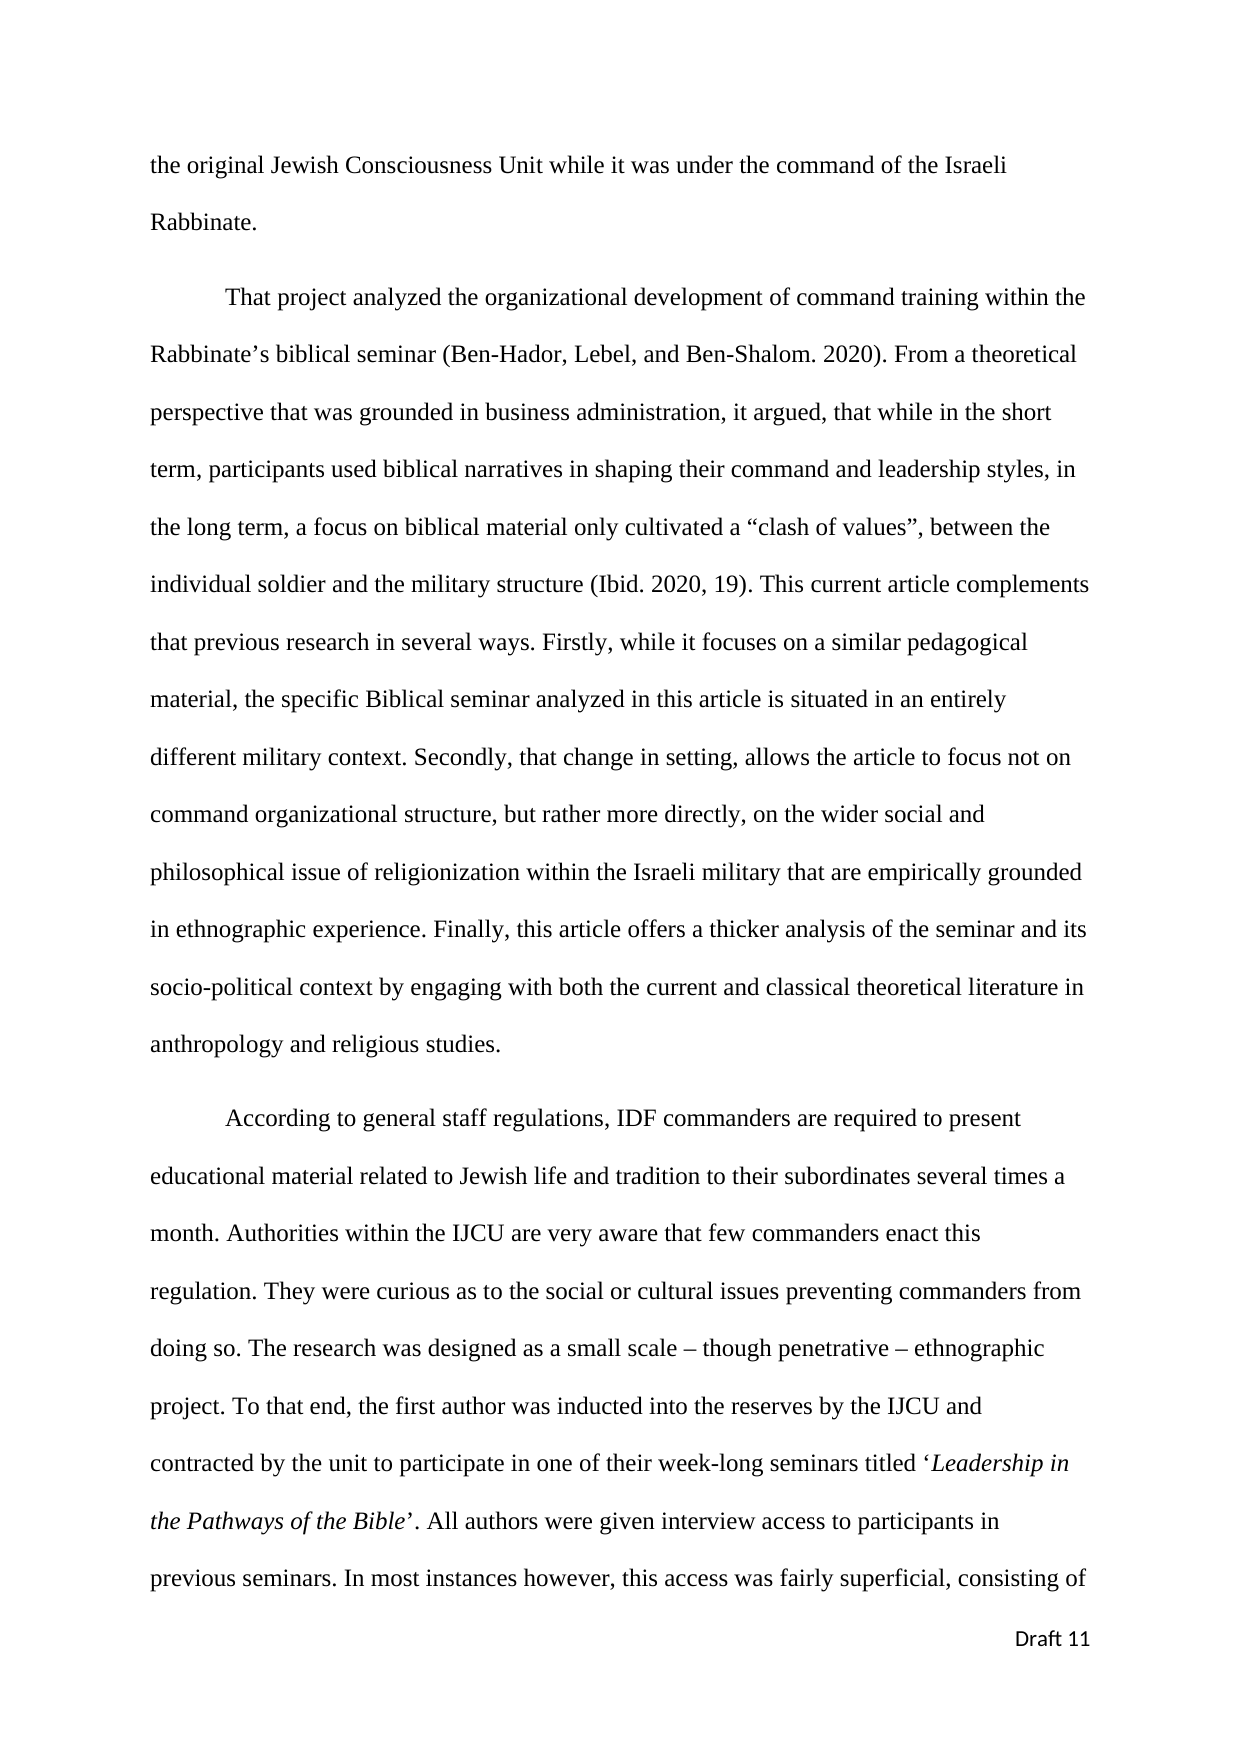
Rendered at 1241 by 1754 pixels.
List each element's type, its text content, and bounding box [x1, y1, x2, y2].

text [150, 150, 1090, 236]
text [150, 1103, 1090, 1592]
text That project analyzed the organizational development of command training within the Rabbinate’s biblical seminar (Ben-Hador, Lebel, and Ben-Shalom. 2020). From a theoretical perspective that was grounded in business administration, it argued, that while in the short term, participants used biblical narratives in shaping their command and leadership styles, in the long term, a focus on biblical material only cultivated a “clash of values”, between the individual soldier and the military structure (Ibid. 2020, 19). This current article complements that previous research in several ways. Firstly, while it focuses on a similar pedagogical material, the specific Biblical seminar analyzed in this article is situated in an entirely different military context. Secondly, that change in setting, allows the article to focus not on command organizational structure, but rather more directly, on the wider social and philosophical issue of religionization within the Israeli military that are empirically grounded in ethnographic experience. Finally, this article offers a thicker analysis of the seminar and its socio-political context by engaging with both the current and classical theoretical literature in anthropology and religious studies. [150, 282, 1090, 1058]
